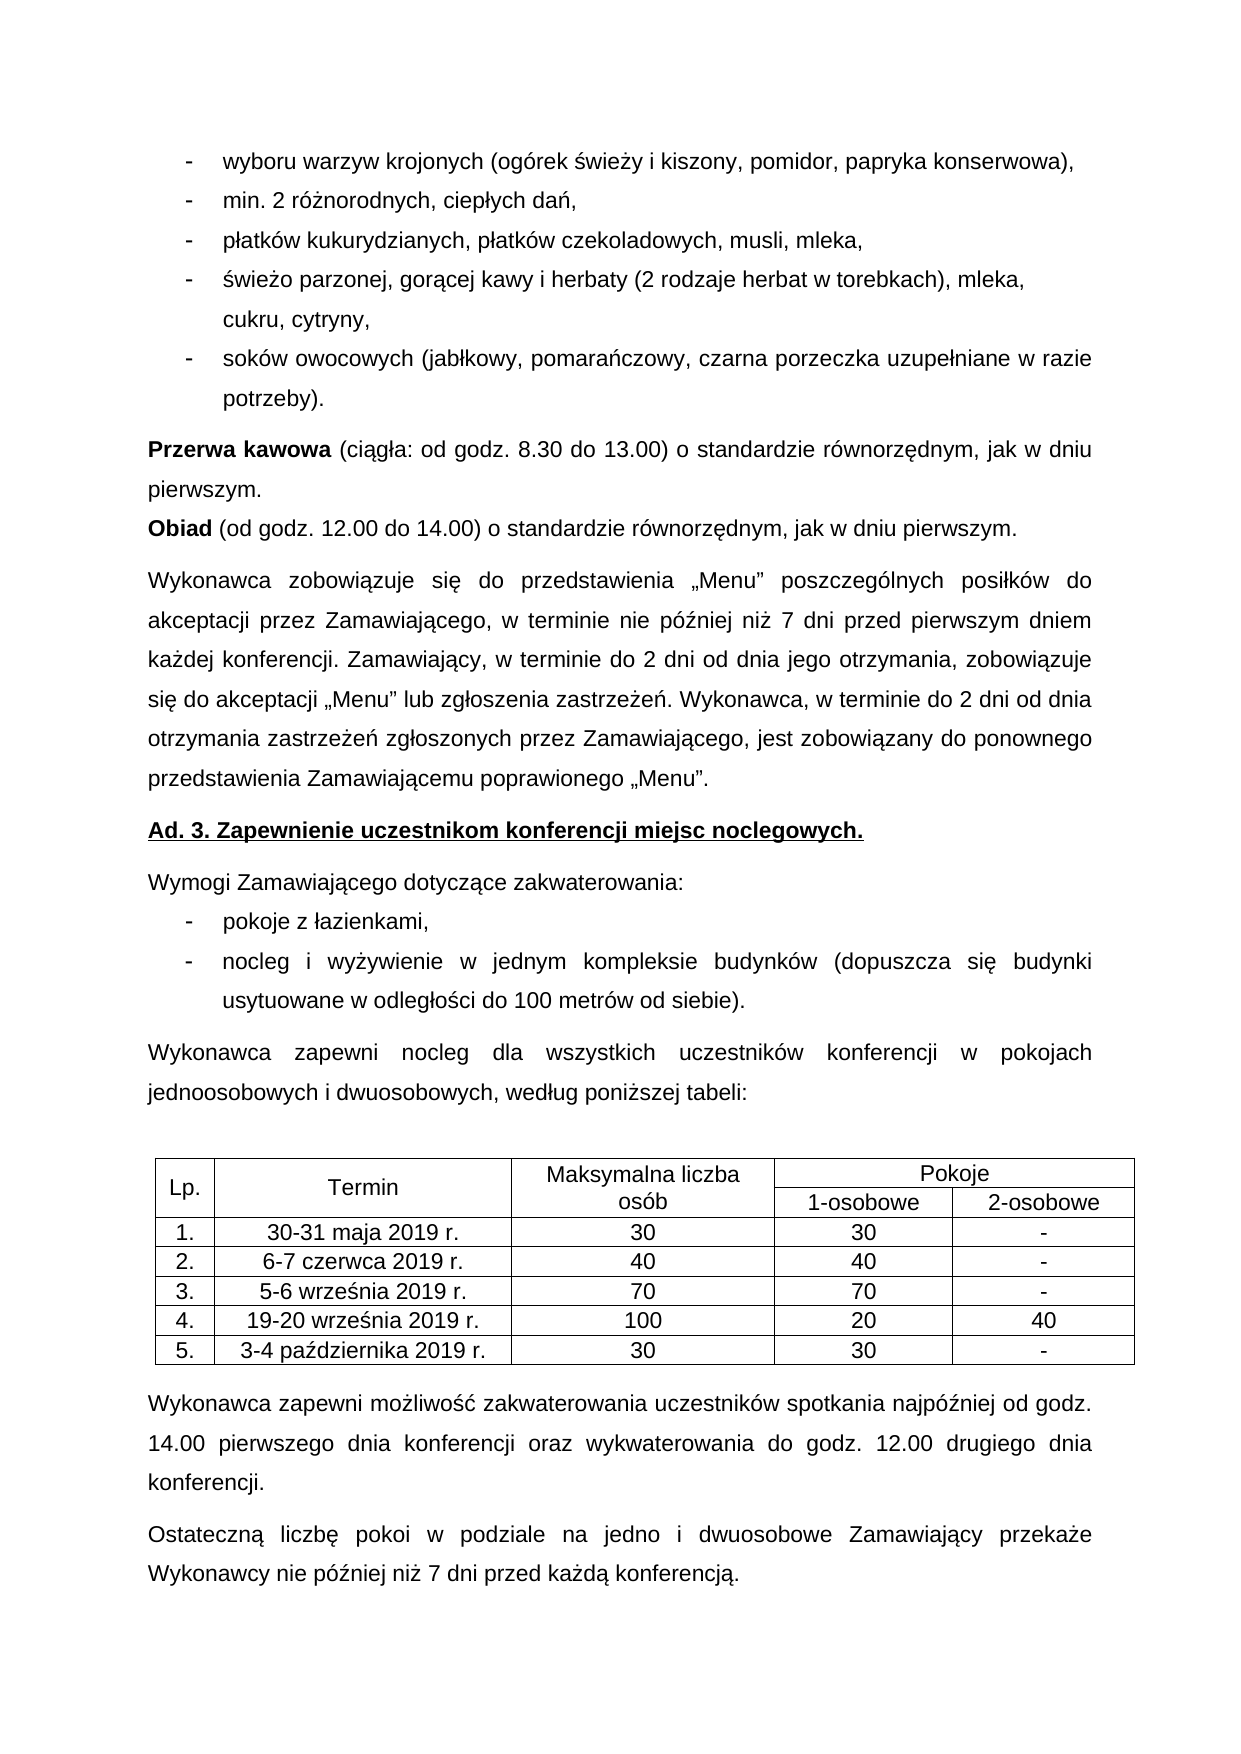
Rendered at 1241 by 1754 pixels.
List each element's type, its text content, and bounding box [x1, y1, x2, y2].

table_cell 30-31 maja 2019 r. [215, 1218, 511, 1246]
table_cell 1. [156, 1218, 214, 1246]
text Wykonawca zapewni możliwość zakwaterowania uczestników spotkania najpóźniej od godz. 14.00 pierwszego dnia konferencji oraz wykwaterowania do godz. 12.00 drugiego dnia konferencji. [148, 1390, 1093, 1495]
table_cell 19-20 września 2019 r. [215, 1306, 511, 1334]
text Przerwa kawowa (ciągła: od godz. 8.30 do 13.00) o standardzie równorzędnym, jak w dniu pierwszym. [148, 436, 1093, 502]
table_cell 6-7 czerwca 2019 r. [215, 1247, 511, 1276]
table_cell 40 [953, 1306, 1134, 1334]
table_cell 5. [156, 1336, 214, 1364]
table_cell 40 [775, 1247, 952, 1276]
table_cell 40 [512, 1247, 774, 1276]
table_cell - [953, 1277, 1134, 1305]
table_cell - [953, 1336, 1134, 1364]
list płatków kukurydzianych, płatków czekoladowych, musli, mleka, [185, 227, 1093, 253]
table_header Maksymalna liczba osób [512, 1159, 774, 1217]
list nocleg i wyżywienie w jednym kompleksie budynków (dopuszcza się budynki usytuowane w odległości do 100 metrów od siebie). [185, 948, 1093, 1013]
table_cell 70 [512, 1277, 774, 1305]
list świeżo parzonej, gorącej kawy i herbaty (2 rodzaje herbat w torebkach), mleka, cukru, cytryny, [185, 266, 1093, 332]
table_header Termin [215, 1159, 511, 1217]
text Wykonawca zapewni nocleg dla wszystkich uczestników konferencji w pokojach jednoosobowych i dwuosobowych, według poniższej tabeli: [148, 1039, 1093, 1105]
table_cell 30 [512, 1336, 774, 1364]
table_cell 70 [775, 1277, 952, 1305]
table_cell 20 [775, 1306, 952, 1334]
table_cell 30 [775, 1218, 952, 1246]
text Wykonawca zobowiązuje się do przedstawienia „Menu” poszczególnych posiłków do akceptacji przez Zamawiającego, w terminie nie później niż 7 dni przed pierwszym dniem każdej konferencji. Zamawiający, w terminie do 2 dni od dnia jego otrzymania, zobowiązuje się do akceptacji „Menu” lub zgłoszenia zastrzeżeń. Wykonawca, w terminie do 2 dni od dnia otrzymania zastrzeżeń zgłoszonych przez Zamawiającego, jest zobowiązany do ponownego przedstawienia Zamawiającemu poprawionego „Menu”. [148, 567, 1093, 791]
table_header Pokoje [775, 1159, 1134, 1187]
list min. 2 różnorodnych, ciepłych dań, [185, 187, 1093, 213]
text Ad. 3. Zapewnienie uczestnikom konferencji miejsc noclegowych. [148, 817, 1093, 843]
list pokoje z łazienkami, [185, 908, 1093, 934]
list wyboru warzyw krojonych (ogórek świeży i kiszony, pomidor, papryka konserwowa), [185, 148, 1093, 174]
text Wymogi Zamawiającego dotyczące zakwaterowania: [148, 869, 1093, 895]
table_header Lp. [156, 1159, 214, 1217]
text Obiad (od godz. 12.00 do 14.00) o standardzie równorzędnym, jak w dniu pierwszym. [148, 515, 1093, 542]
text Ostateczną liczbę pokoi w podziale na jedno i dwuosobowe Zamawiający przekaże Wykonawcy nie później niż 7 dni przed każdą konferencją. [148, 1521, 1093, 1587]
table_cell 100 [512, 1306, 774, 1334]
table_cell 2. [156, 1247, 214, 1276]
table_cell 1-osobowe [775, 1188, 952, 1217]
table_cell 30 [775, 1336, 952, 1364]
list soków owocowych (jabłkowy, pomarańczowy, czarna porzeczka uzupełniane w razie potrzeby). [185, 345, 1093, 411]
table_cell - [953, 1247, 1134, 1276]
table_cell 3-4 października 2019 r. [215, 1336, 511, 1364]
table_cell 4. [156, 1306, 214, 1334]
table_cell - [953, 1218, 1134, 1246]
table_cell 30 [512, 1218, 774, 1246]
table_cell 2-osobowe [953, 1188, 1134, 1217]
table_cell 3. [156, 1277, 214, 1305]
table_cell 5-6 września 2019 r. [215, 1277, 511, 1305]
